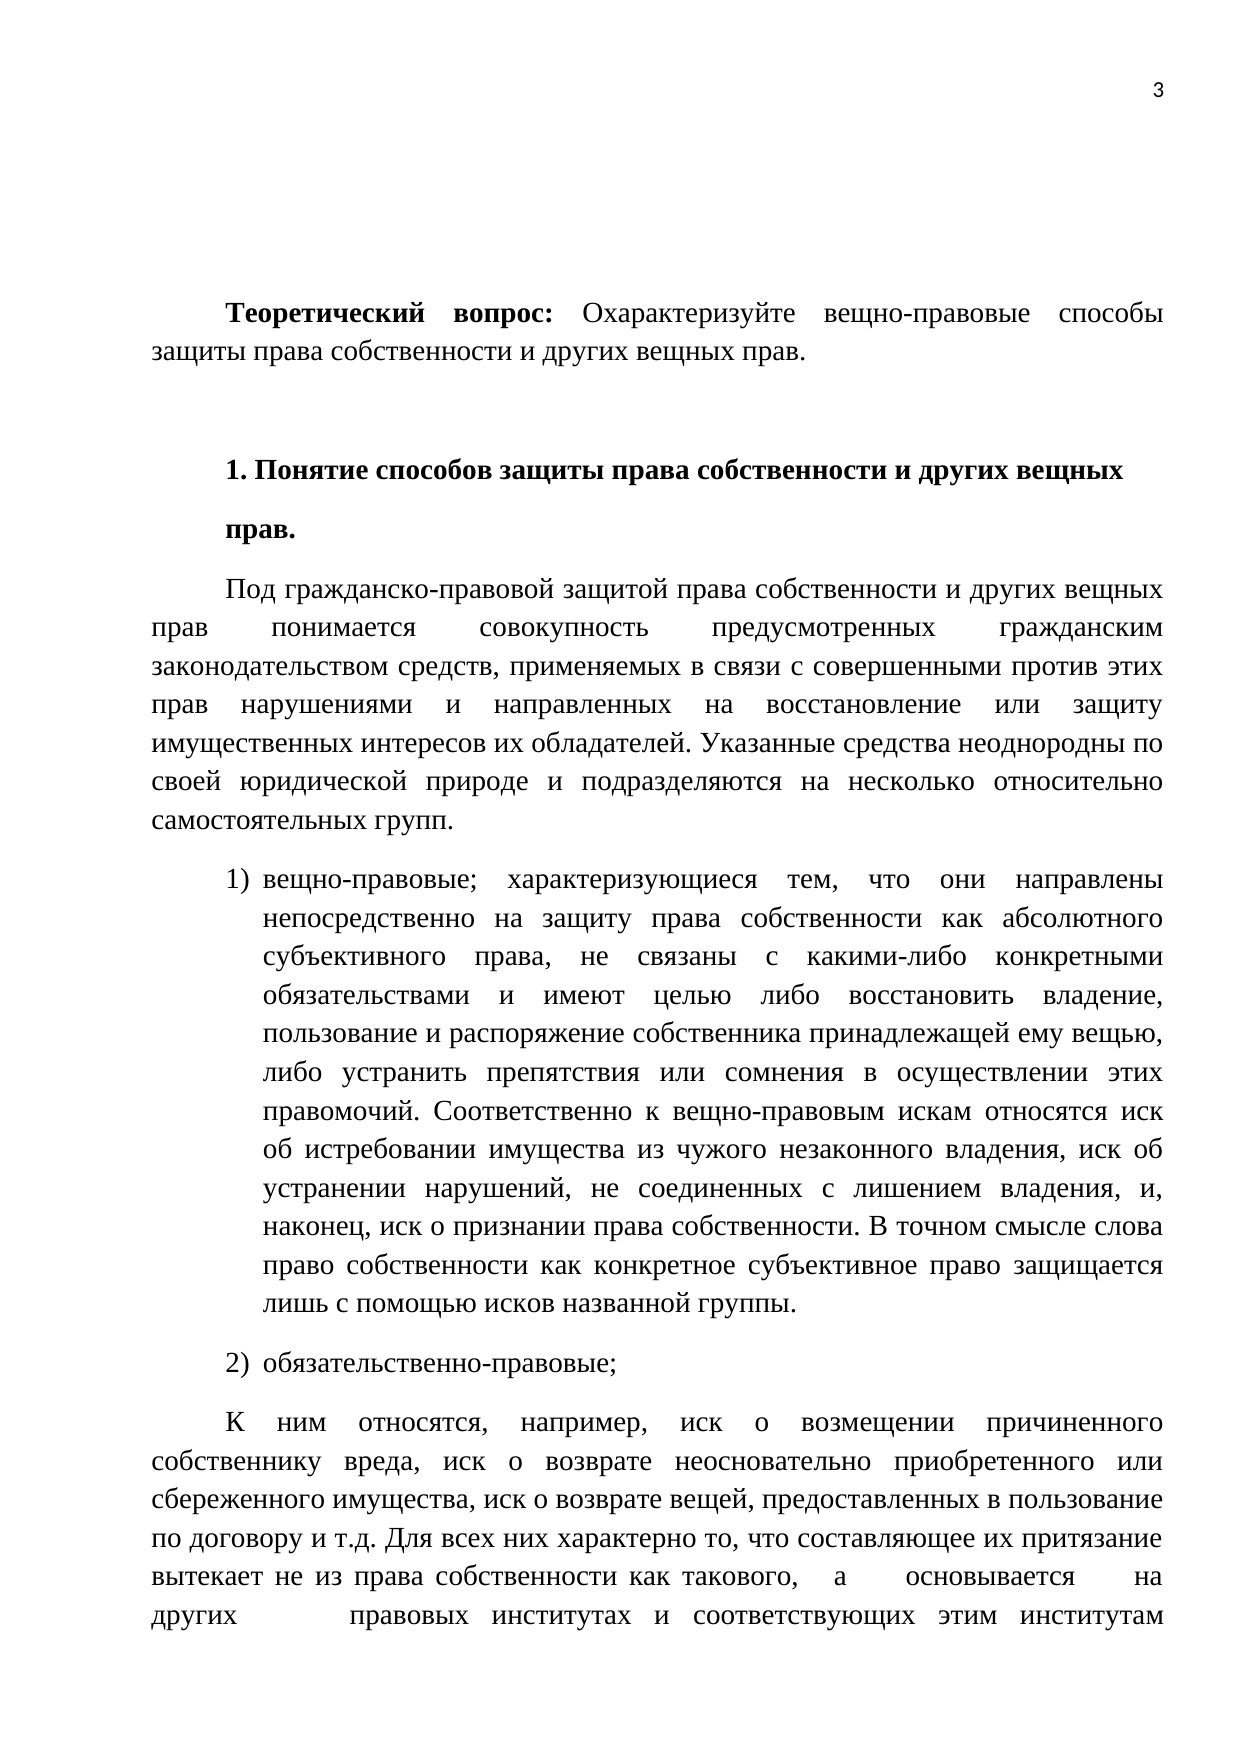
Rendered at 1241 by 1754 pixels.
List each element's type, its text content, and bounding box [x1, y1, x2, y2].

text прав. [151, 511, 1164, 545]
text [151, 1404, 1164, 1630]
list обязательственно-правовые; [225, 1345, 1164, 1378]
text Теоретический вопрос: Охарактеризуйте вещно-правовые способы защиты права собственности и других вещных прав. [151, 295, 1164, 367]
list вещно-правовые; характеризующиеся тем, что они направлены непосредственно на защиту права собственности как абсолютного субъективного права, не связаны с какими-либо конкретными обязательствами и имеют целью либо восстановить владение, пользование и распоряжение собственника принадлежащей ему вещью, либо устранить препятствия или сомнения в осуществлении этих правомочий. Соответственно к вещно-правовым искам относятся иск об истребовании имущества из чужого незаконного владения, иск об устранении нарушений, не соединенных с лишением владения, и, наконец, иск о признании права собственности. В точном смысле слова право собственности как конкретное субъективное право защищается лишь с помощью исков названной группы. [225, 861, 1164, 1319]
text 1. Понятие способов защиты права собственности и других вещных [151, 452, 1164, 486]
text Под гражданско-правовой защитой права собственности и других вещных прав понимается совокупность предусмотренных гражданским законодательством средств, применяемых в связи с совершенными против этих прав нарушениями и направленных на восстановление или защиту имущественных интересов их обладателей. Указанные средства неоднородны по своей юридической природе и подразделяются на несколько относительно самостоятельных групп. [151, 571, 1164, 836]
